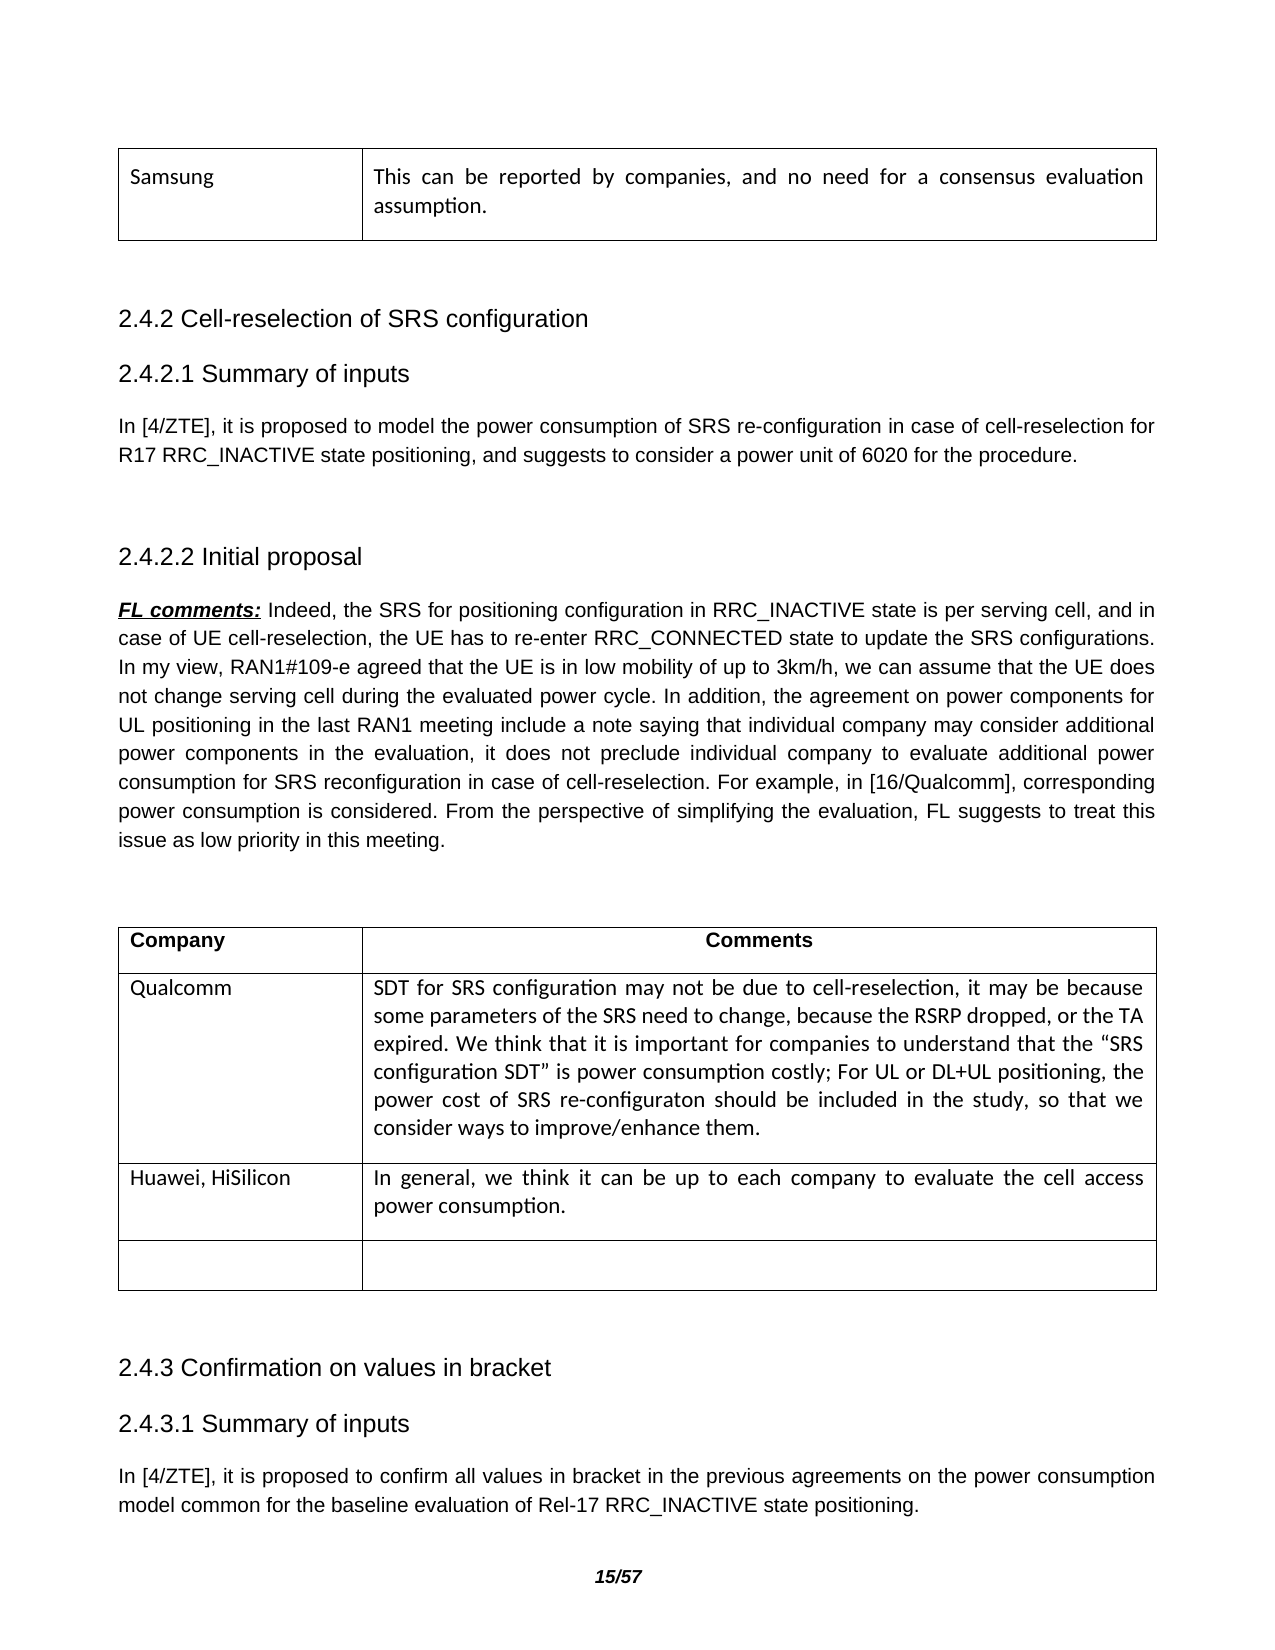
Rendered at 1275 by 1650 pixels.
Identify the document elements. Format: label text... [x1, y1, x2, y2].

text 2.4.2 Cell-reselection of SRS configuration [118, 303, 1157, 332]
table_cell [363, 1241, 1156, 1290]
table_cell Samsung [119, 149, 362, 240]
table_cell This can be reported by companies, and no need for a consensus evaluation assumption. [363, 149, 1156, 240]
text 2.4.2.1 Summary of inputs [118, 359, 1157, 388]
text 2.4.2.2 Initial proposal [118, 542, 1157, 571]
table_cell In general, we think it can be up to each company to evaluate the cell access power consumption. [363, 1164, 1156, 1240]
text FL comments: Indeed, the SRS for positioning configuration in RRC_INACTIVE state is per serving cell, and in case of UE cell-reselection, the UE has to re-enter RRC_CONNECTED state to update the SRS configurations. In my view, RAN1#109-e agreed that the UE is in low mobility of up to 3km/h, we can assume that the UE does not change serving cell during the evaluated power cycle. In addition, the agreement on power components for UL positioning in the last RAN1 meeting include a note saying that individual company may consider additional power components in the evaluation, it does not preclude individual company to evaluate additional power consumption for SRS reconfiguration in case of cell-reselection. For example, in [16/Qualcomm], corresponding power consumption is considered. From the perspective of simplifying the evaluation, FL suggests to treat this issue as low priority in this meeting. [118, 597, 1157, 851]
table_cell [119, 1241, 362, 1290]
table_header Company [119, 928, 362, 972]
table_header Comments [363, 928, 1156, 972]
table_cell Qualcomm [119, 974, 362, 1162]
table_cell SDT for SRS configuration may not be due to cell-reselection, it may be because some parameters of the SRS need to change, because the RSRP dropped, or the TA expired. We think that it is important for companies to understand that the “SRS configuration SDT” is power consumption costly; For UL or DL+UL positioning, the power cost of SRS re-configuraton should be included in the study, so that we consider ways to improve/enhance them. [363, 974, 1156, 1162]
text In [4/ZTE], it is proposed to confirm all values in bracket in the previous agreements on the power consumption model common for the baseline evaluation of Rel-17 RRC_INACTIVE state positioning. [118, 1464, 1157, 1517]
table_cell Huawei, HiSilicon [119, 1164, 362, 1240]
text 2.4.3.1 Summary of inputs [118, 1409, 1157, 1437]
text In [4/ZTE], it is proposed to model the power consumption of SRS re-configuration in case of cell-reselection for R17 RRC_INACTIVE state positioning, and suggests to consider a power unit of 6020 for the procedure. [118, 414, 1157, 467]
text 2.4.3 Confirmation on values in bracket [118, 1353, 1157, 1382]
